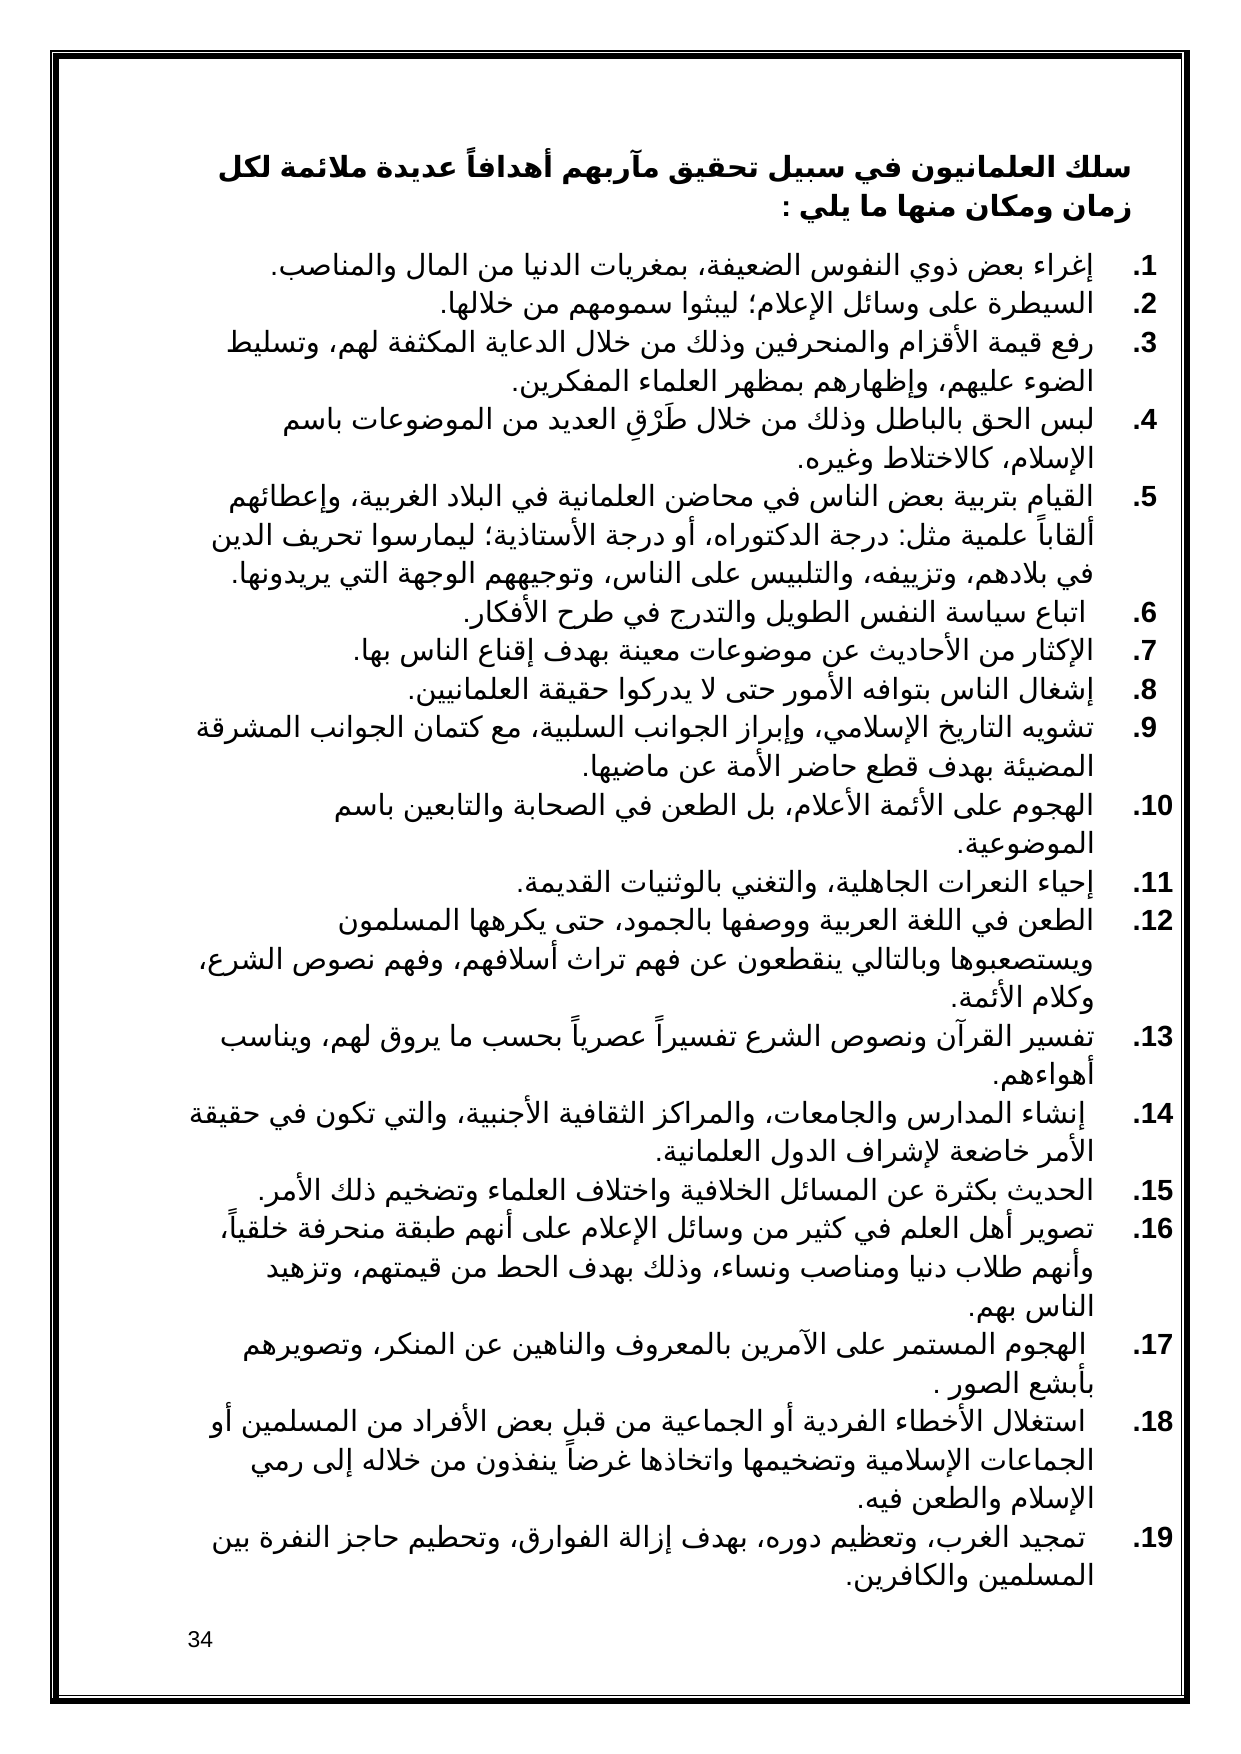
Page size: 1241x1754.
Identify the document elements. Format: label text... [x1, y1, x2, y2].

list إنشاء المدارس والجامعات، والمراكز الثقافية الأجنبية، والتي تكون في حقيقة الأمر خاضعة لإشراف الدول العلمانية. [187, 1096, 1132, 1168]
list الطعن في اللغة العربية ووصفها بالجمود، حتى يكرهها المسلمون ويستصعبوها وبالتالي ينقطعون عن فهم تراث أسلافهم، وفهم نصوص الشرع، وكلام الأئمة. [187, 903, 1132, 1014]
list تشويه التاريخ الإسلامي، وإبراز الجوانب السلبية، مع كتمان الجوانب المشرقة المضيئة بهدف قطع حاضر الأمة عن ماضيها. [187, 710, 1132, 782]
list تفسير القرآن ونصوص الشرع تفسيراً عصرياً بحسب ما يروق لهم، ويناسب أهواءهم. [187, 1019, 1132, 1091]
list القيام بتربية بعض الناس في محاضن العلمانية في البلاد الغربية، وإعطائهم ألقاباً علمية مثل: درجة الدكتوراه، أو درجة الأستاذية؛ ليمارسوا تحريف الدين في بلادهم، وتزييفه، والتلبيس على الناس، وتوجيههم الوجهة التي يريدونها. [187, 479, 1132, 590]
list السيطرة على وسائل الإعلام؛ ليبثوا سمومهم من خلالها. [187, 286, 1132, 320]
list استغلال الأخطاء الفردية أو الجماعية من قبل بعض الأفراد من المسلمين أو الجماعات الإسلامية وتضخيمها واتخاذها غرضاً ينفذون من خلاله إلى رمي الإسلام والطعن فيه. [187, 1404, 1132, 1515]
list اتباع سياسة النفس الطويل والتدرج في طرح الأفكار. [187, 595, 1132, 628]
list إغراء بعض ذوي النفوس الضعيفة، بمغريات الدنيا من المال والمناصب. [187, 248, 1132, 281]
list لبس الحق بالباطل وذلك من خلال طَرْقِ العديد من الموضوعات باسم الإسلام، كالاختلاط وغيره. [187, 402, 1132, 474]
list الهجوم المستمر على الآمرين بالمعروف والناهين عن المنكر، وتصويرهم بأبشع الصور . [187, 1327, 1132, 1399]
list الحديث بكثرة عن المسائل الخلافية واختلاف العلماء وتضخيم ذلك الأمر. [187, 1173, 1132, 1206]
text سلك العلمانيون في سبيل تحقيق مآربهم أهدافاً عديدة ملائمة لكل زمان ومكان منها ما يلي : [187, 150, 1132, 222]
list تصوير أهل العلم في كثير من وسائل الإعلام على أنهم طبقة منحرفة خلقياً، وأنهم طلاب دنيا ومناصب ونساء، وذلك بهدف الحط من قيمتهم، وتزهيد الناس بهم. [187, 1211, 1132, 1322]
list رفع قيمة الأقزام والمنحرفين وذلك من خلال الدعاية المكثفة لهم، وتسليط الضوء عليهم، وإظهارهم بمظهر العلماء المفكرين. [187, 325, 1132, 397]
list إشغال الناس بتوافه الأمور حتى لا يدركوا حقيقة العلمانيين. [187, 672, 1132, 705]
list إحياء النعرات الجاهلية، والتغني بالوثنيات القديمة. [187, 864, 1132, 898]
list تمجيد الغرب، وتعظيم دوره، بهدف إزالة الفوارق، وتحطيم حاجز النفرة بين المسلمين والكافرين. [187, 1520, 1132, 1592]
list الهجوم على الأئمة الأعلام، بل الطعن في الصحابة والتابعين باسم الموضوعية. [187, 787, 1132, 859]
list الإكثار من الأحاديث عن موضوعات معينة بهدف إقناع الناس بها. [187, 633, 1132, 667]
